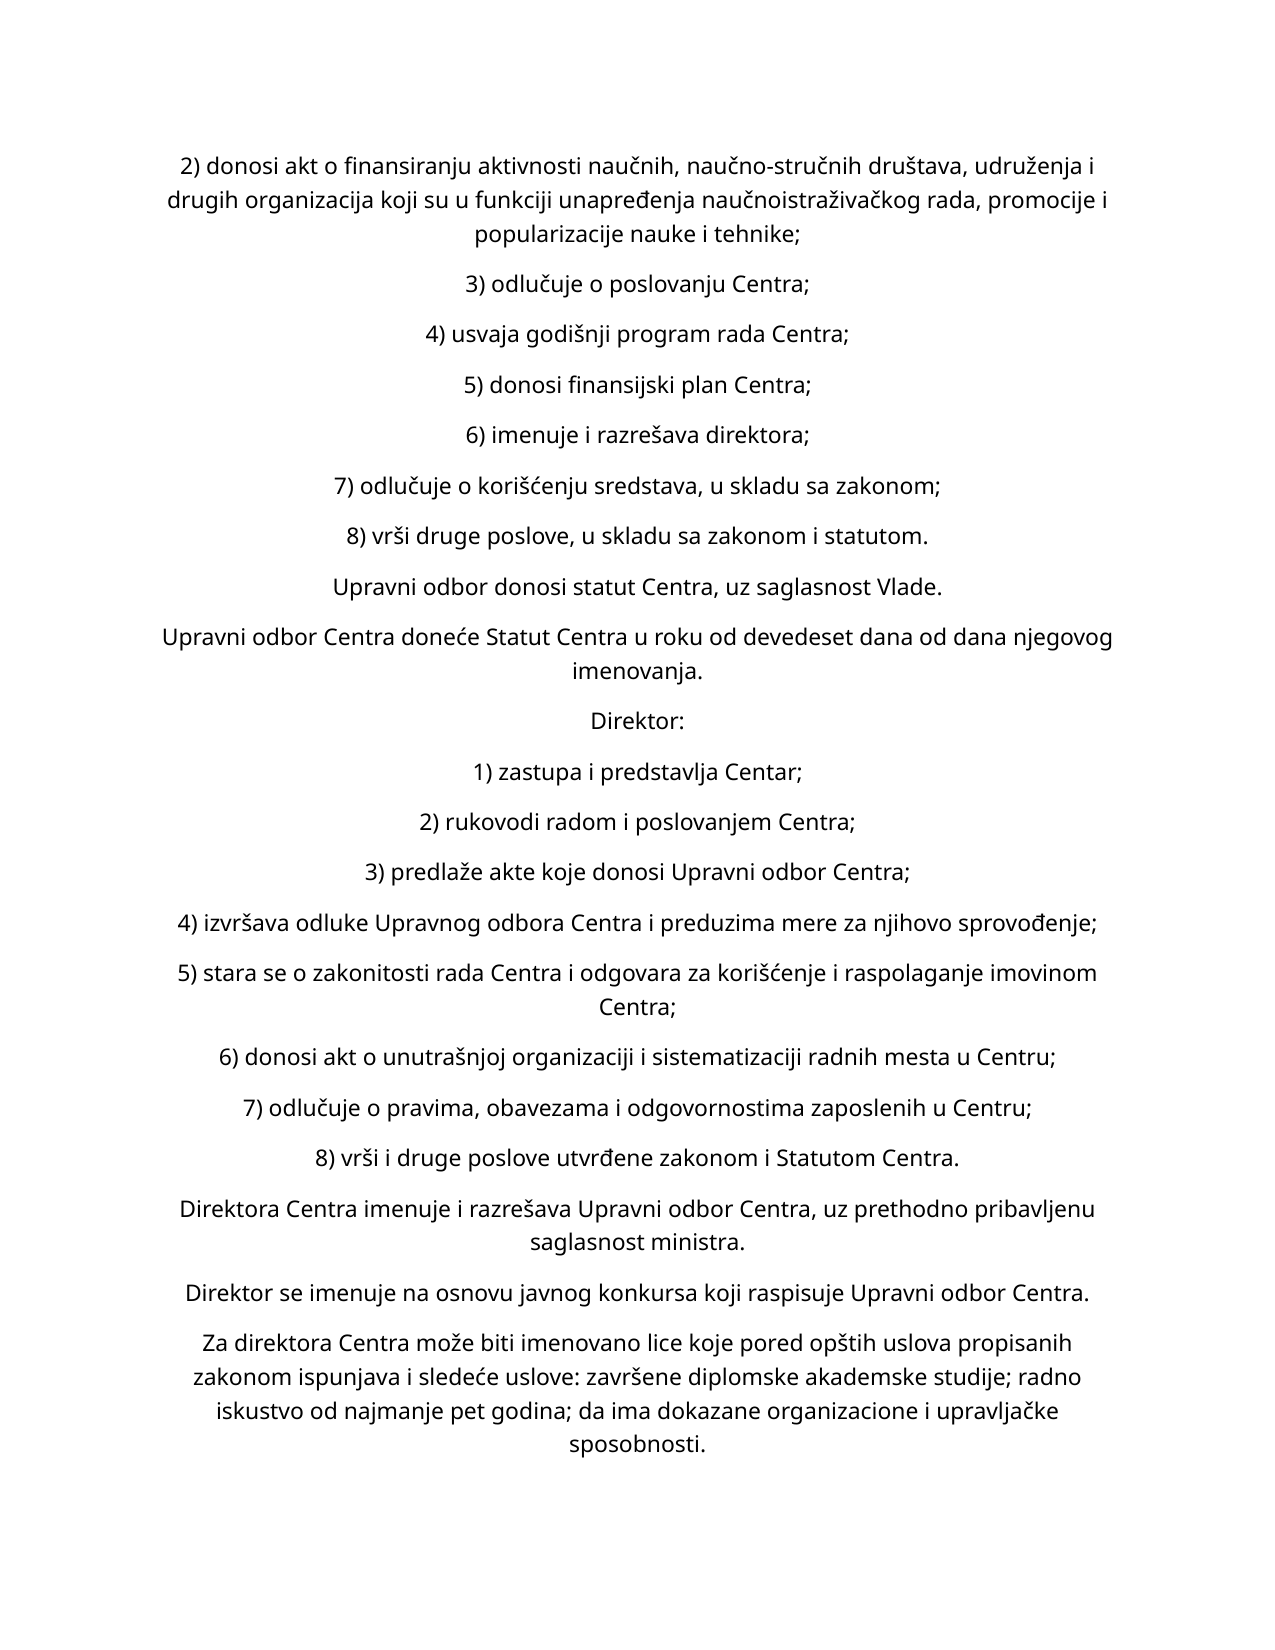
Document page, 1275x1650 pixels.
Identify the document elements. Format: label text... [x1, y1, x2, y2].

text 6) donosi akt o unutrašnjoj organizaciji i sistematizaciji radnih mesta u Centru; [150, 1041, 1125, 1072]
text Upravni odbor donosi statut Centra, uz saglasnost Vlade. [150, 570, 1125, 602]
text Za direktora Centra može biti imenovano lice koje pored opštih uslova propisanih zakonom ispunjava i sledeće uslove: završene diplomske akademske studije; radno iskustvo od najmanje pet godina; da ima dokazane organizacione i upravljačke sposobnosti. [150, 1327, 1125, 1459]
text 5) donosi finansijski plan Centra; [150, 369, 1125, 400]
text 1) zastupa i predstavlja Centar; [150, 755, 1125, 787]
text 4) izvršava odluke Upravnog odbora Centra i preduzima mere za njihovo sprovođenje; [150, 907, 1125, 938]
text Direktor se imenuje na osnovu javnog konkursa koji raspisuje Upravni odbor Centra. [150, 1277, 1125, 1308]
text 3) predlaže akte koje donosi Upravni odbor Centra; [150, 856, 1125, 887]
text Direktora Centra imenuje i razrešava Upravni odbor Centra, uz prethodno pribavljenu saglasnost ministra. [150, 1192, 1125, 1257]
text 3) odlučuje o poslovanju Centra; [150, 268, 1125, 299]
text 8) vrši druge poslove, u skladu sa zakonom i statutom. [150, 520, 1125, 551]
text Direktor: [150, 705, 1125, 736]
text 2) donosi akt o finansiranju aktivnosti naučnih, naučno-stručnih društava, udruženja i drugih organizacija koji su u funkciji unapređenja naučnoistraživačkog rada, promocije i popularizacije nauke i tehnike; [150, 150, 1125, 249]
text 6) imenuje i razrešava direktora; [150, 419, 1125, 450]
text 5) stara se o zakonitosti rada Centra i odgovara za korišćenje i raspolaganje imovinom Centra; [150, 957, 1125, 1022]
text Upravni odbor Centra doneće Statut Centra u roku od devedeset dana od dana njegovog imenovanja. [150, 621, 1125, 686]
text 4) usvaja godišnji program rada Centra; [150, 318, 1125, 349]
text 7) odlučuje o korišćenju sredstava, u skladu sa zakonom; [150, 469, 1125, 501]
text 2) rukovodi radom i poslovanjem Centra; [150, 806, 1125, 837]
text 7) odlučuje o pravima, obavezama i odgovornostima zaposlenih u Centru; [150, 1092, 1125, 1123]
text 8) vrši i druge poslove utvrđene zakonom i Statutom Centra. [150, 1142, 1125, 1173]
